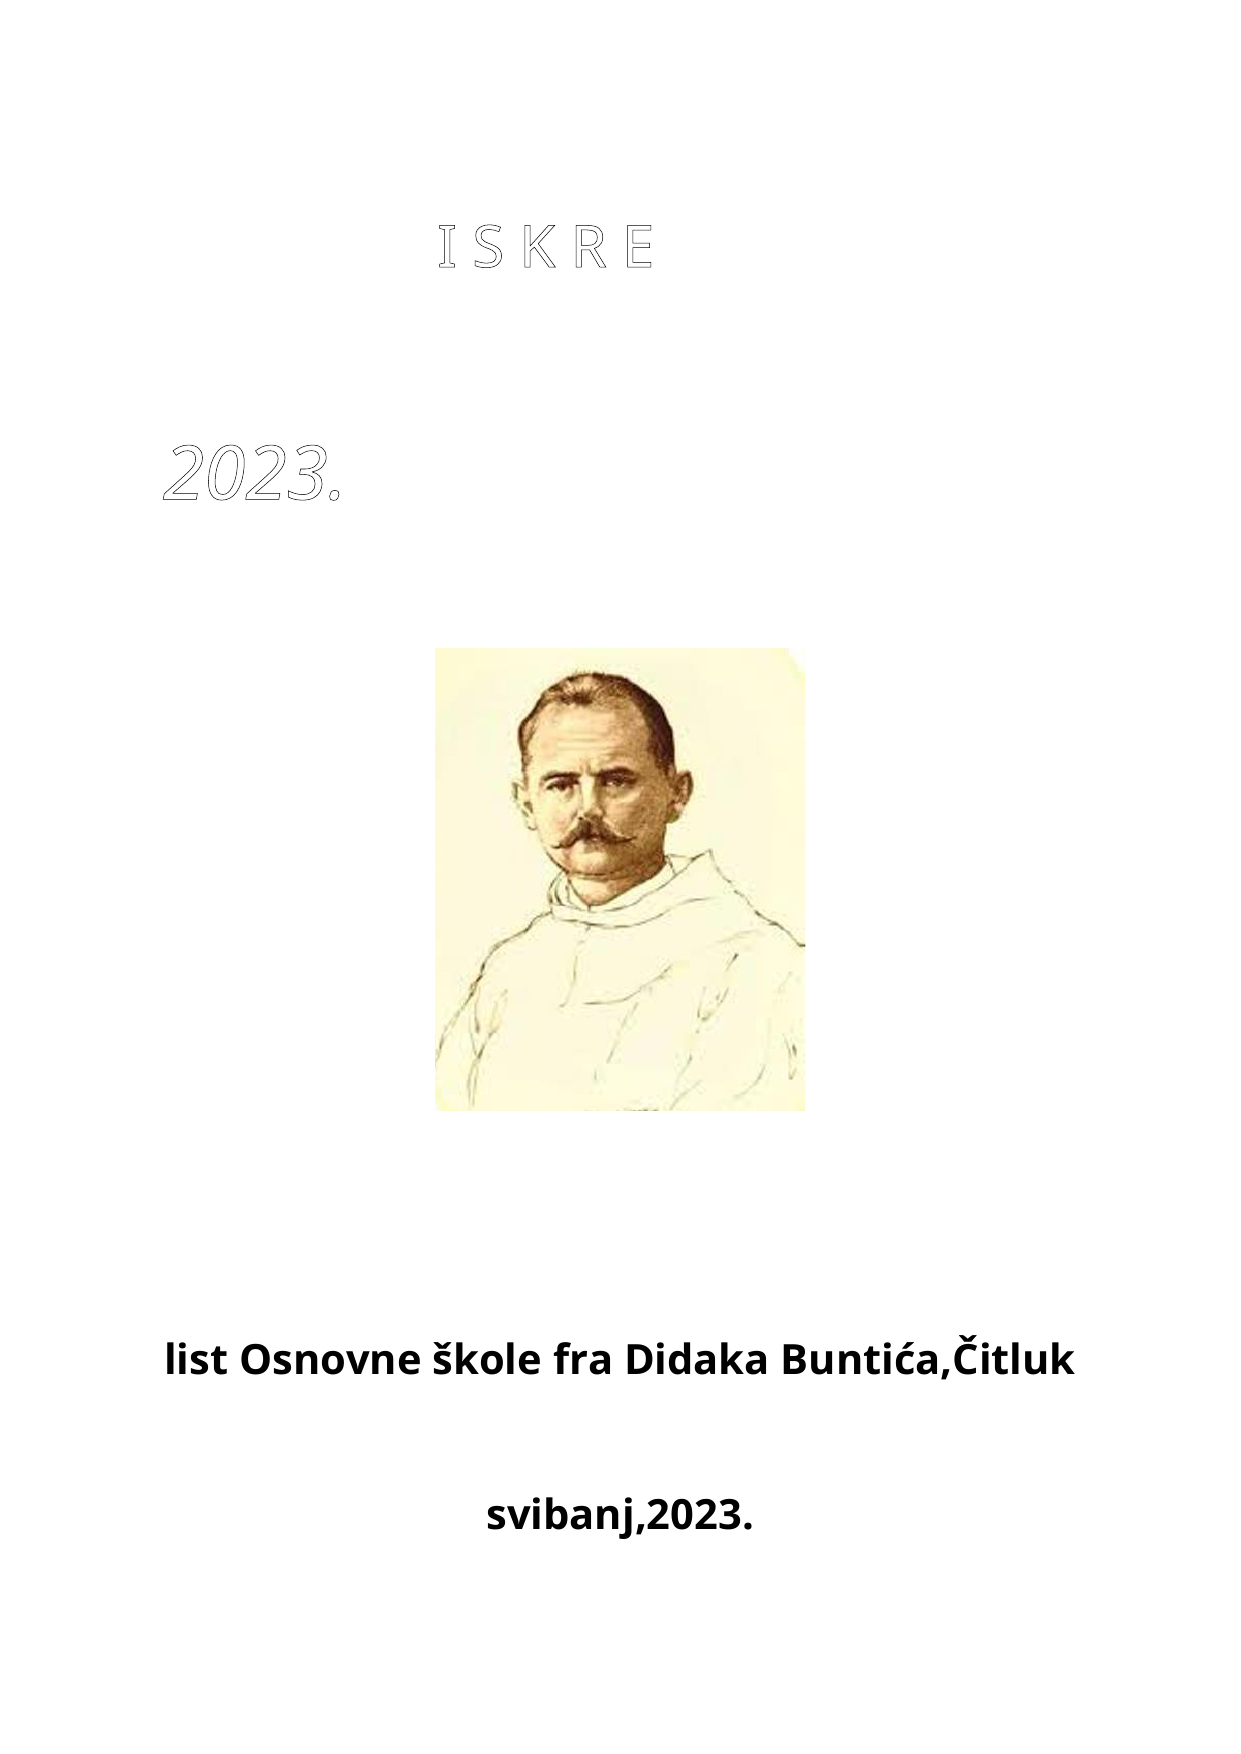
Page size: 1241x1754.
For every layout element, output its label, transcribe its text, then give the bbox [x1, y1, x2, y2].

text svibanj,2023. [148, 1485, 1093, 1542]
picture [435, 648, 806, 1111]
text list Osnovne škole fra Didaka Buntića,Čitluk [148, 1330, 1093, 1387]
